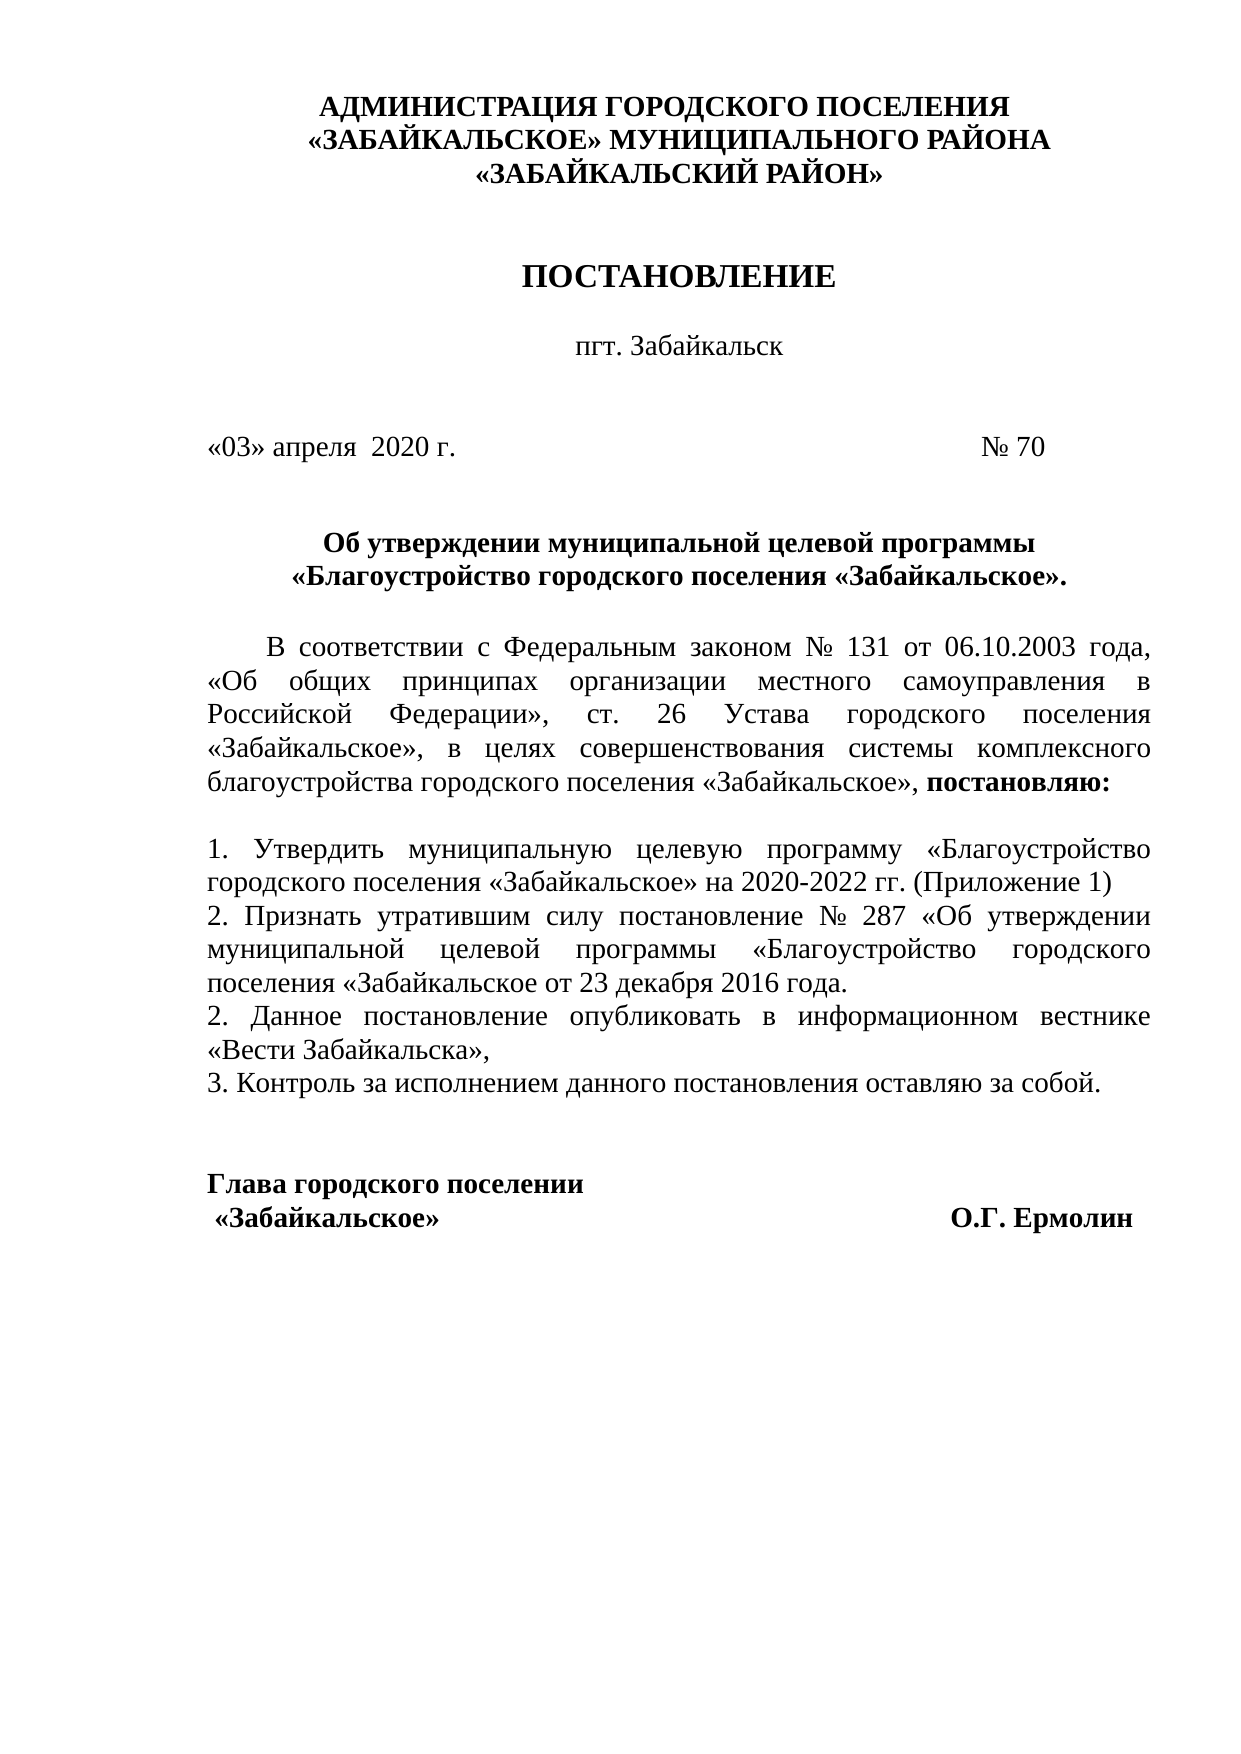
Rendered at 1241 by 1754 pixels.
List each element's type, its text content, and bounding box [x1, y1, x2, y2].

text «ЗАБАЙКАЛЬСКИЙ РАЙОН» [207, 156, 1152, 189]
text 2. Данное постановление опубликовать в информационном вестнике «Вести Забайкальска», [207, 998, 1152, 1066]
text Глава городского поселении [207, 1166, 1152, 1200]
text 2. Признать утратившим силу постановление № 287 «Об утверждении муниципальной целевой программы «Благоустройство городского поселения «Забайкальское от 23 декабря 2016 года. [207, 898, 1152, 998]
text «Забайкальское» О.Г. Ермолин [207, 1200, 1152, 1233]
table_header Об утверждении муниципальной целевой программы «Благоустройство городского поселения «Забайкальское». [196, 491, 1163, 596]
text пгт. Забайкальск [207, 328, 1152, 362]
text «ЗАБАЙКАЛЬСКОЕ» МУНИЦИПАЛЬНОГО РАЙОНА [207, 122, 1152, 156]
text «03» апреля 2020 г. № 70 [207, 429, 1152, 462]
text АДМИНИСТРАЦИЯ ГОРОДСКОГО ПОСЕЛЕНИЯ [207, 89, 1122, 122]
text 3. Контроль за исполнением данного постановления оставляю за собой. [207, 1066, 1152, 1099]
text 1. Утвердить муниципальную целевую программу «Благоустройство городского поселения «Забайкальское» на 2020-2022 гг. (Приложение 1) [207, 831, 1152, 898]
text ПОСТАНОВЛЕНИЕ [207, 256, 1152, 295]
text В соответствии с Федеральным законом № 131 от 06.10.2003 года, «Об общих принципах организации местного самоуправления в Российской Федерации», ст. 26 Устава городского поселения «Забайкальское», в целях совершенствования системы комплексного благоустройства городского поселения «Забайкальское», постановляю: [207, 629, 1152, 797]
